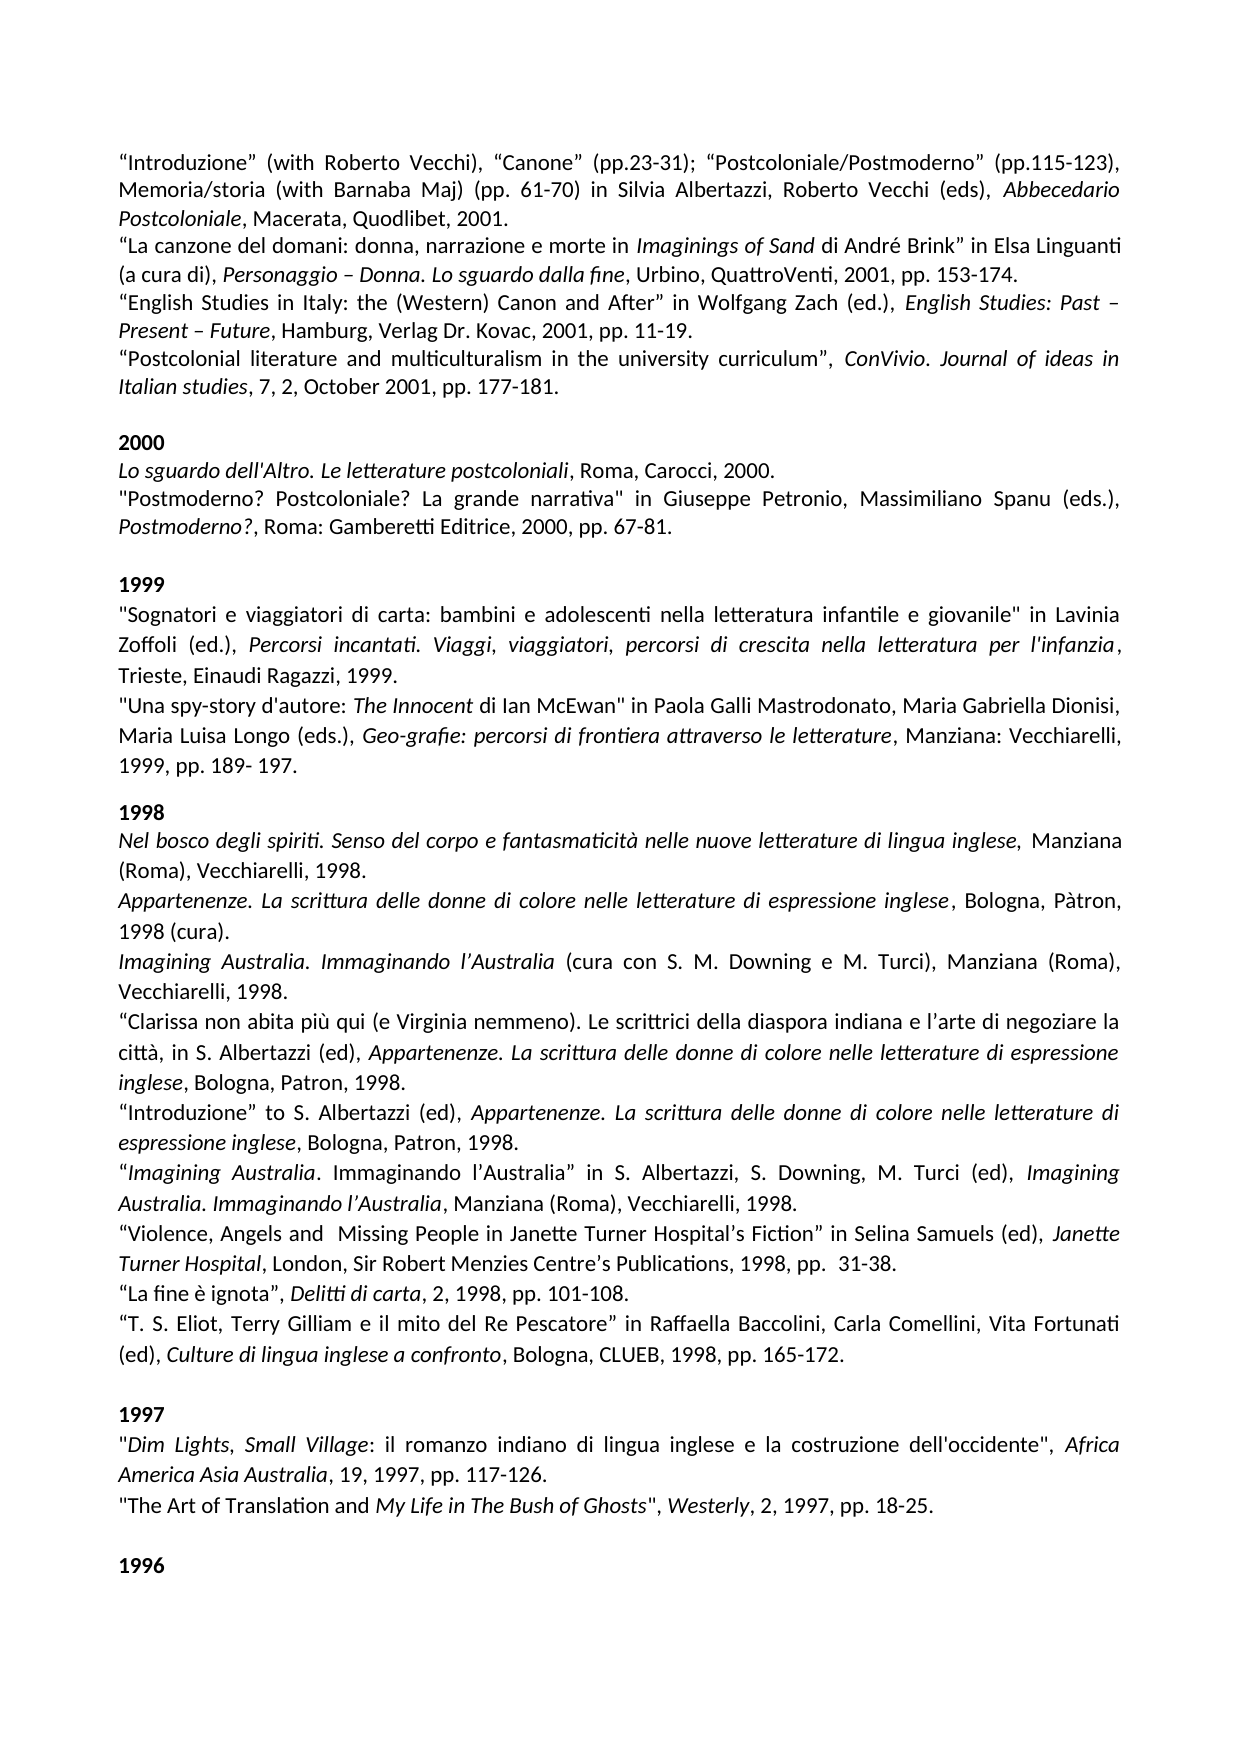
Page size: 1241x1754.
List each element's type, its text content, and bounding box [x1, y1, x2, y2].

text "Una spy-story d'autore: The Innocent di Ian McEwan" in Paola Galli Mastrodonato, Maria Gabriella Dionisi, Maria Luisa Longo (eds.), Geo-grafie: percorsi di frontiera attraverso le letterature, Manziana: Vecchiarelli, 1999, pp. 189- 197. [118, 691, 1122, 779]
text 1998 [118, 798, 1122, 826]
text “Violence, Angels and Missing People in Janette Turner Hospital’s Fiction” in Selina Samuels (ed), Janette Turner Hospital, London, Sir Robert Menzies Centre’s Publications, 1998, pp. 31-38. [118, 1219, 1122, 1277]
text “La canzone del domani: donna, narrazione e morte in Imaginings of Sand di André Brink” in Elsa Linguanti (a cura di), Personaggio – Donna. Lo sguardo dalla fine, Urbino, QuattroVenti, 2001, pp. 153-174. [118, 232, 1122, 288]
text “Postcolonial literature and multiculturalism in the university curriculum”, ConVivio. Journal of ideas in Italian studies, 7, 2, October 2001, pp. 177-181. [118, 344, 1122, 400]
text Appartenenze. La scrittura delle donne di colore nelle letterature di espressione inglese, Bologna, Pàtron, 1998 (cura). [118, 887, 1122, 945]
text “Imagining Australia. Immaginando l’Australia” in S. Albertazzi, S. Downing, M. Turci (ed), Imagining Australia. Immaginando l’Australia, Manziana (Roma), Vecchiarelli, 1998. [118, 1158, 1122, 1217]
text “English Studies in Italy: the (Western) Canon and After” in Wolfgang Zach (ed.), English Studies: Past – Present – Future, Hamburg, Verlag Dr. Kovac, 2001, pp. 11-19. [118, 288, 1122, 344]
text Nel bosco degli spiriti. Senso del corpo e fantasmaticità nelle nuove letterature di lingua inglese, Manziana (Roma), Vecchiarelli, 1998. [118, 826, 1122, 884]
text “Introduzione” to S. Albertazzi (ed), Appartenenze. La scrittura delle donne di colore nelle letterature di espressione inglese, Bologna, Patron, 1998. [118, 1098, 1122, 1156]
text "Sognatori e viaggiatori di carta: bambini e adolescenti nella letteratura infantile e giovanile" in Lavinia Zoffoli (ed.), Percorsi incantati. Viaggi, viaggiatori, percorsi di crescita nella letteratura per l'infanzia, Trieste, Einaudi Ragazzi, 1999. [118, 600, 1122, 689]
text Lo sguardo dell'Altro. Le letterature postcoloniali, Roma, Carocci, 2000. [118, 456, 1122, 484]
text Imagining Australia. Immaginando l’Australia (cura con S. M. Downing e M. Turci), Manziana (Roma), Vecchiarelli, 1998. [118, 947, 1122, 1005]
text "Dim Lights, Small Village: il romanzo indiano di lingua inglese e la costruzione dell'occidente", Africa America Asia Australia, 19, 1997, pp. 117-126. [118, 1430, 1122, 1489]
text “La fine è ignota”, Delitti di carta, 2, 1998, pp. 101-108. [118, 1279, 1122, 1307]
text 1996 [118, 1551, 1122, 1579]
text 1999 [118, 570, 1122, 598]
text “Clarissa non abita più qui (e Virginia nemmeno). Le scrittrici della diaspora indiana e l’arte di negoziare la città, in S. Albertazzi (ed), Appartenenze. La scrittura delle donne di colore nelle letterature di espressione inglese, Bologna, Patron, 1998. [118, 1007, 1122, 1096]
text 2000 [118, 428, 1122, 456]
text 1997 [118, 1400, 1122, 1428]
text “T. S. Eliot, Terry Gilliam e il mito del Re Pescatore” in Raffaella Baccolini, Carla Comellini, Vita Fortunati (ed), Culture di lingua inglese a confronto, Bologna, CLUEB, 1998, pp. 165-172. [118, 1309, 1122, 1368]
text “Introduzione” (with Roberto Vecchi), “Canone” (pp.23-31); “Postcoloniale/Postmoderno” (pp.115-123), Memoria/storia (with Barnaba Maj) (pp. 61-70) in Silvia Albertazzi, Roberto Vecchi (eds), Abbecedario Postcoloniale, Macerata, Quodlibet, 2001. [118, 148, 1122, 232]
text "Postmoderno? Postcoloniale? La grande narrativa" in Giuseppe Petronio, Massimiliano Spanu (eds.), Postmoderno?, Roma: Gamberetti Editrice, 2000, pp. 67-81. [118, 484, 1122, 540]
text "The Art of Translation and My Life in The Bush of Ghosts", Westerly, 2, 1997, pp. 18-25. [118, 1491, 1122, 1519]
